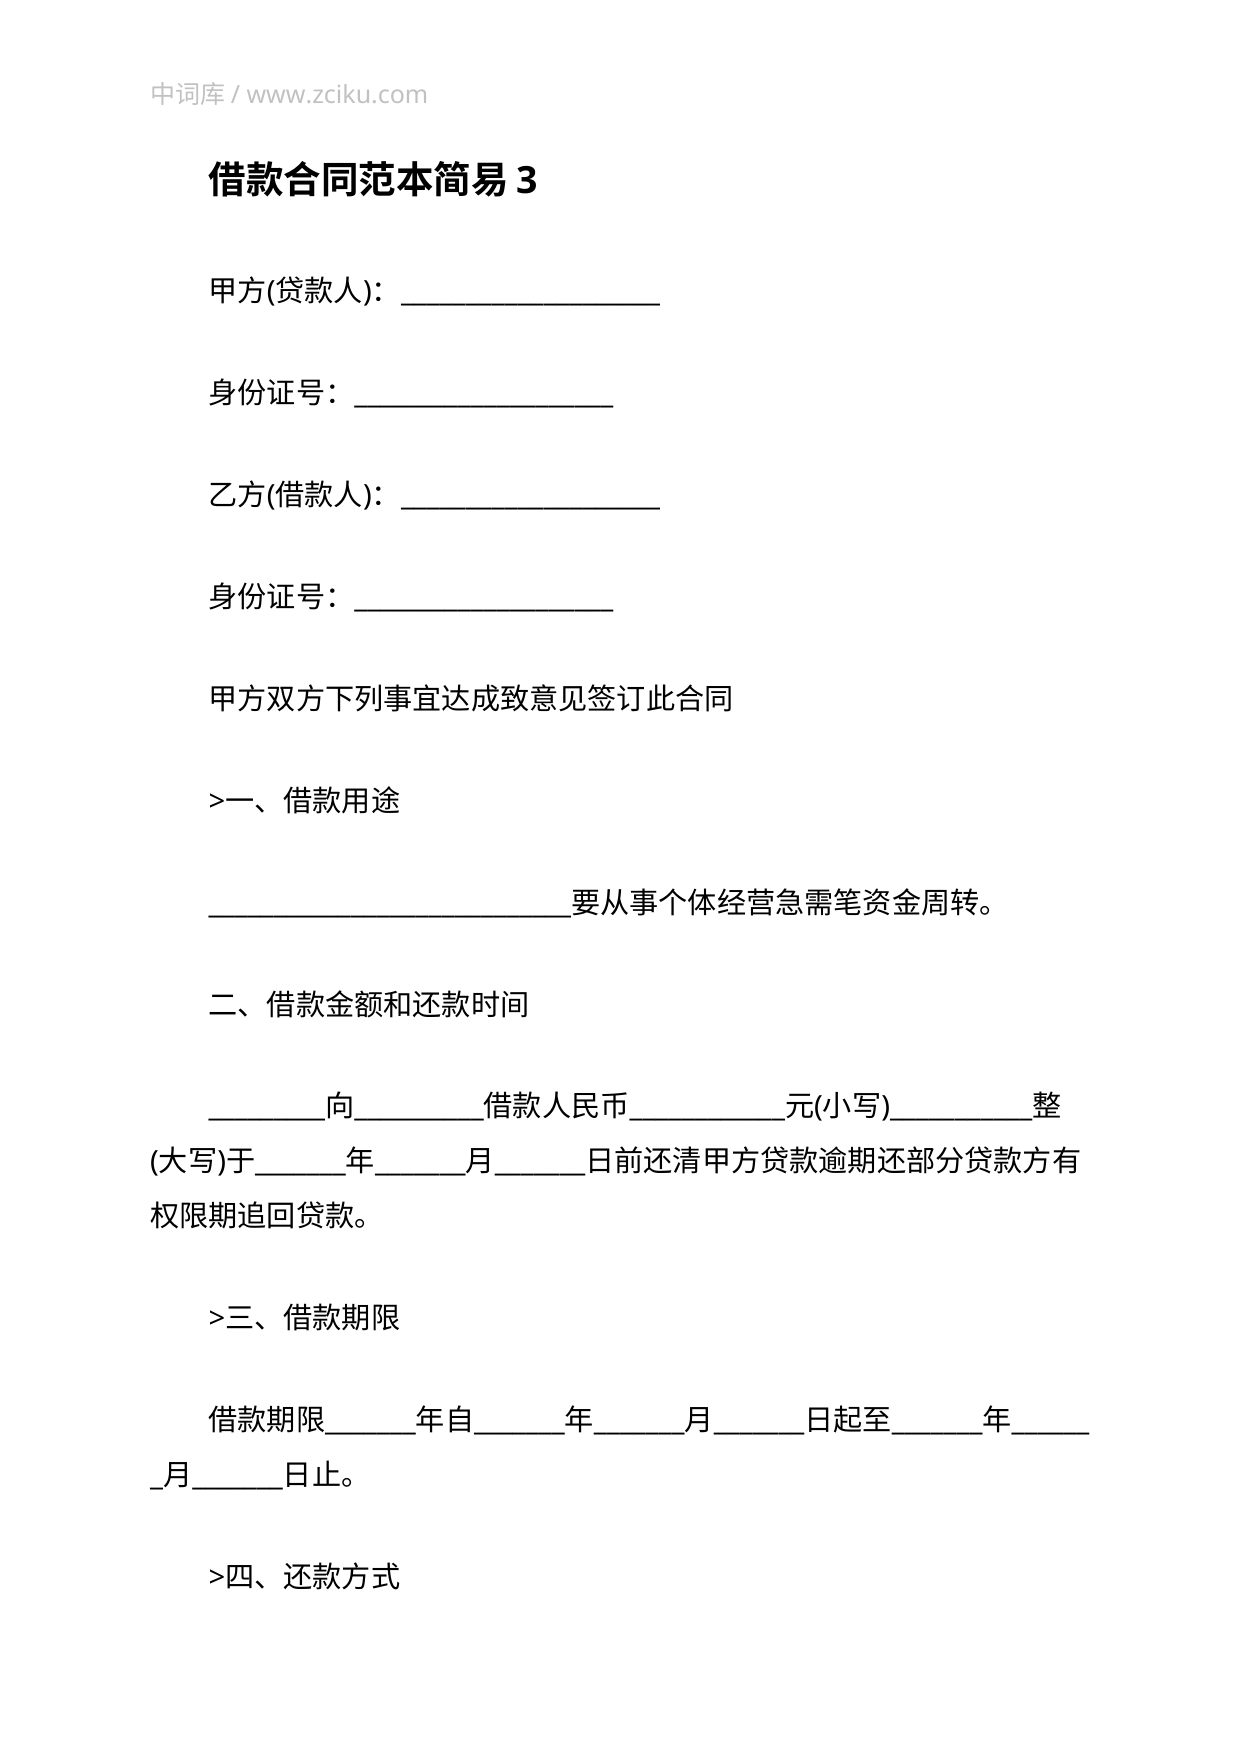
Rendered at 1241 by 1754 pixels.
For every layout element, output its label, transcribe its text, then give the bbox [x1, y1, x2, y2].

text >一、借款用途 [150, 777, 1090, 820]
text 身份证号：____________________ [150, 369, 1090, 412]
text ____________________________要从事个体经营急需笔资金周转。 [150, 879, 1090, 922]
text 甲方(贷款人)：____________________ [150, 268, 1090, 310]
text 借款期限_______年自_______年_______月_______日起至_______年_______月_______日止。 [150, 1397, 1090, 1494]
text 身份证号：____________________ [150, 573, 1090, 616]
text _________向__________借款人民币____________元(小写)___________整(大写)于_______年_______月_______日前还清甲方贷款逾期还部分贷款方有权限期追回贷款。 [150, 1083, 1090, 1235]
text 二、借款金额和还款时间 [150, 981, 1090, 1023]
text 乙方(借款人)：____________________ [150, 472, 1090, 514]
text 借款合同范本简易3 [150, 150, 1090, 204]
text >三、借款期限 [150, 1295, 1090, 1337]
text 甲方双方下列事宜达成致意见签订此合同 [150, 676, 1090, 718]
text >四、还款方式 [150, 1554, 1090, 1596]
